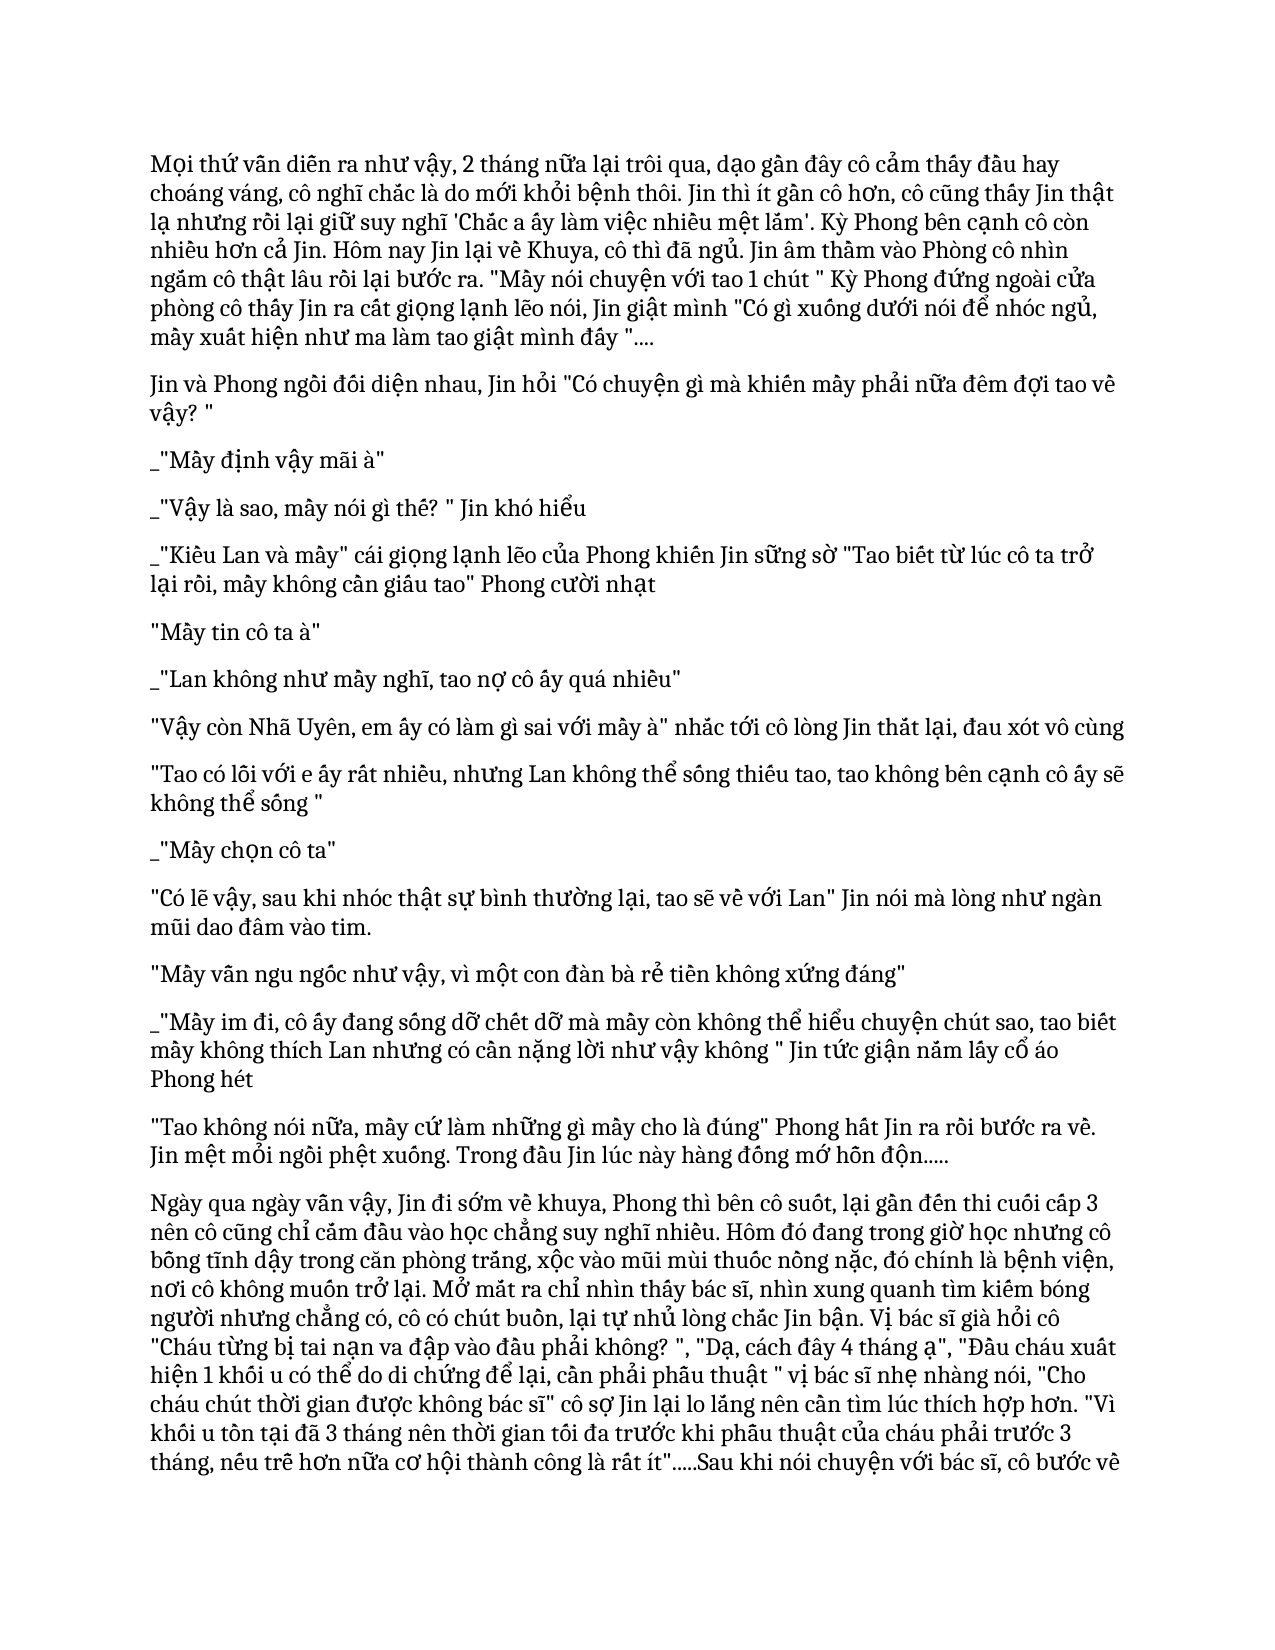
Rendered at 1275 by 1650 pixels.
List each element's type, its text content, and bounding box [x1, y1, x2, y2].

text "Có lẽ vậy, sau khi nhóc thật sự bình thường lại, tao sẽ về với Lan" Jin nói mà lòng như ngàn mũi dao đâm vào tim. [150, 884, 1125, 941]
text _"Mầy im đi, cô ấy đang sống dỡ chết dỡ mà mầy còn không thể hiểu chuyện chút sao, tao biết mầy không thích Lan nhưng có cần nặng lời như vậy không " Jin tức giận nắm lấy cổ áo Phong hét [150, 1007, 1125, 1094]
text "Mầy tin cô ta à" [150, 617, 1125, 646]
text _"Kiều Lan và mầy" cái giọng lạnh lẽo của Phong khiến Jin sững sờ "Tao biết từ lúc cô ta trở lại rồi, mầy không cần giấu tao" Phong cười nhạt [150, 541, 1125, 599]
text "Vậy còn Nhã Uyên, em ấy có làm gì sai với mầy à" nhắc tới cô lòng Jin thắt lại, đau xót vô cùng [150, 712, 1125, 741]
text _"Lan không như mầy nghĩ, tao nợ cô ấy quá nhiều" [150, 665, 1125, 694]
text Mọi thứ vẫn diễn ra như vậy, 2 tháng nữa lại trôi qua, dạo gần đây cô cảm thấy đầu hay choáng váng, cô nghĩ chắc là do mới khỏi bệnh thôi. Jin thì ít gần cô hơn, cô cũng thấy Jin thật lạ nhưng rồi lại giữ suy nghĩ 'Chắc a ấy làm việc nhiều mệt lắm'. Kỳ Phong bên cạnh cô còn nhiều hơn cả Jin. Hôm nay Jin lại về Khuya, cô thì đã ngủ. Jin âm thầm vào Phòng cô nhìn ngắm cô thật lâu rồi lại bước ra. "Mầy nói chuyện với tao 1 chút " Kỳ Phong đứng ngoài cửa phòng cô thấy Jin ra cất giọng lạnh lẽo nói, Jin giật mình "Có gì xuống dưới nói để nhóc ngủ, mầy xuất hiện như ma làm tao giật mình đấy ".... [150, 150, 1125, 351]
text _"Vậy là sao, mầy nói gì thế? " Jin khó hiểu [150, 494, 1125, 522]
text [150, 1189, 1125, 1476]
text Jin và Phong ngồi đối diện nhau, Jin hỏi "Có chuyện gì mà khiến mầy phải nữa đêm đợi tao về vậy? " [150, 370, 1125, 427]
text "Tao không nói nữa, mầy cứ làm những gì mầy cho là đúng" Phong hất Jin ra rồi bước ra về. Jin mệt mỏi ngồi phệt xuống. Trong đầu Jin lúc này hàng đống mớ hỗn độn..... [150, 1112, 1125, 1170]
text _"Mầy chọn cô ta" [150, 836, 1125, 865]
text _"Mầy định vậy mãi à" [150, 446, 1125, 475]
text "Tao có lỗi với e ấy rất nhiều, nhưng Lan không thể sống thiếu tao, tao không bên cạnh cô ấy sẽ không thể sống " [150, 760, 1125, 817]
text "Mầy vẫn ngu ngốc như vậy, vì một con đàn bà rẻ tiền không xứng đáng" [150, 960, 1125, 989]
